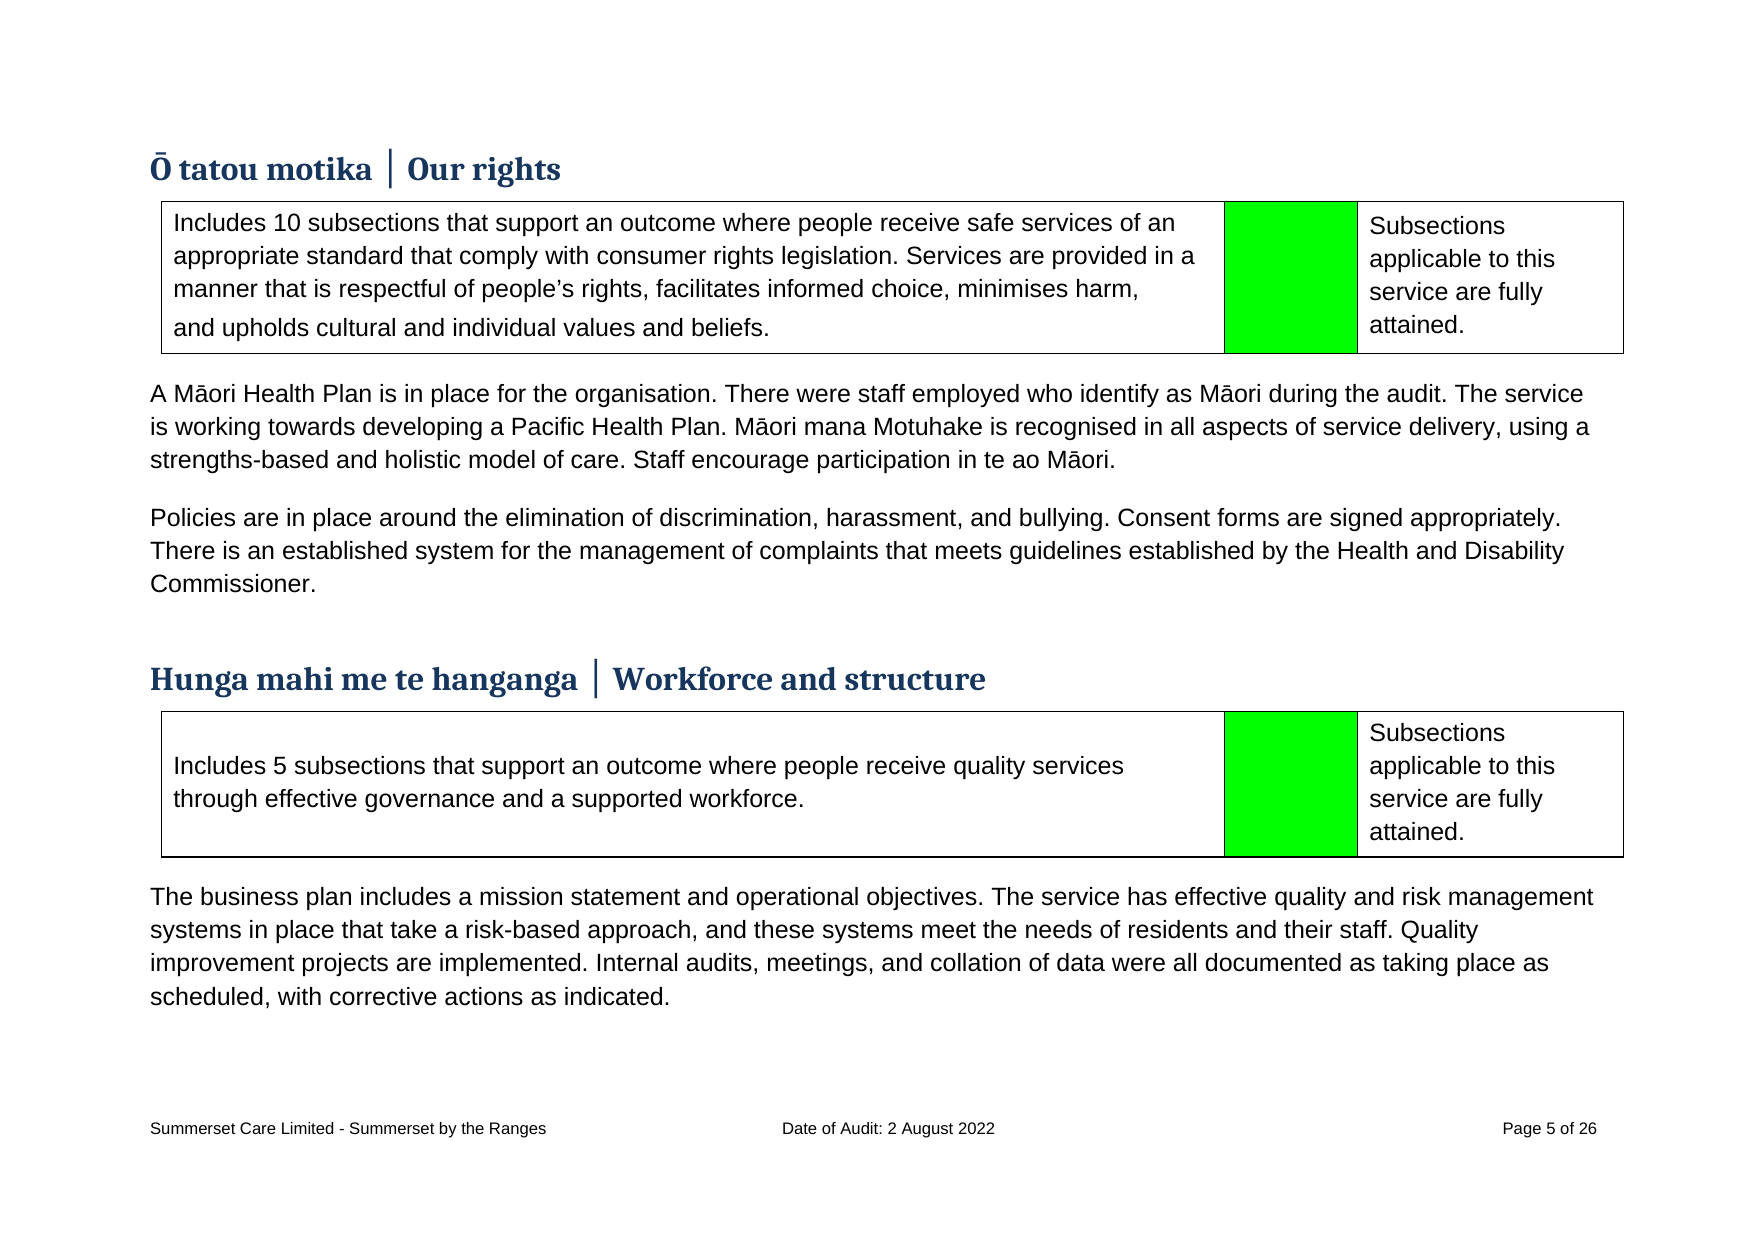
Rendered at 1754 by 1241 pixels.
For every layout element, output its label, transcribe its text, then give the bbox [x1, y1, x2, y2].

text A Māori Health Plan is in place for the organisation. There were staff employed who identify as Māori during the audit. The service is working towards developing a Pacific Health Plan. Māori mana Motuhake is recognised in all aspects of service delivery, using a strengths-based and holistic model of care. Staff encourage participation in te ao Māori. [150, 379, 1604, 473]
text Policies are in place around the elimination of discrimination, harassment, and bullying. Consent forms are signed appropriately. There is an established system for the management of complaints that meets guidelines established by the Health and Disability Commissioner. [150, 503, 1604, 598]
subtitle Ō tatou motika │ Our rights [150, 150, 389, 188]
subtitle Hunga mahi me te hanganga │ Workforce and structure [596, 660, 1604, 698]
subtitle Ō tatou motika │ Our rights [391, 150, 1604, 188]
text The business plan includes a mission statement and operational objectives. The service has effective quality and risk management systems in place that take a risk-based approach, and these systems meet the needs of residents and their staff. Quality improvement projects are implemented. Internal audits, meetings, and collation of data were all documented as taking place as scheduled, with corrective actions as indicated. [150, 882, 1604, 1010]
table_header Includes 10 subsections that support an outcome where people receive safe services of an appropriate standard that comply with consumer rights legislation. Services are provided in a manner that is respectful of people’s rights, facilitates informed choice, minimises harm, and upholds cultural and individual values and beliefs. [162, 202, 1224, 353]
table_header [1225, 712, 1357, 856]
table_header Subsections applicable to this service are fully attained. [1358, 202, 1623, 353]
subtitle Hunga mahi me te hanganga │ Workforce and structure [150, 660, 594, 698]
table_header Includes 5 subsections that support an outcome where people receive quality services through effective governance and a supported workforce. [162, 712, 1224, 856]
table_header Subsections applicable to this service are fully attained. [1358, 712, 1623, 856]
table_header [1225, 202, 1357, 353]
